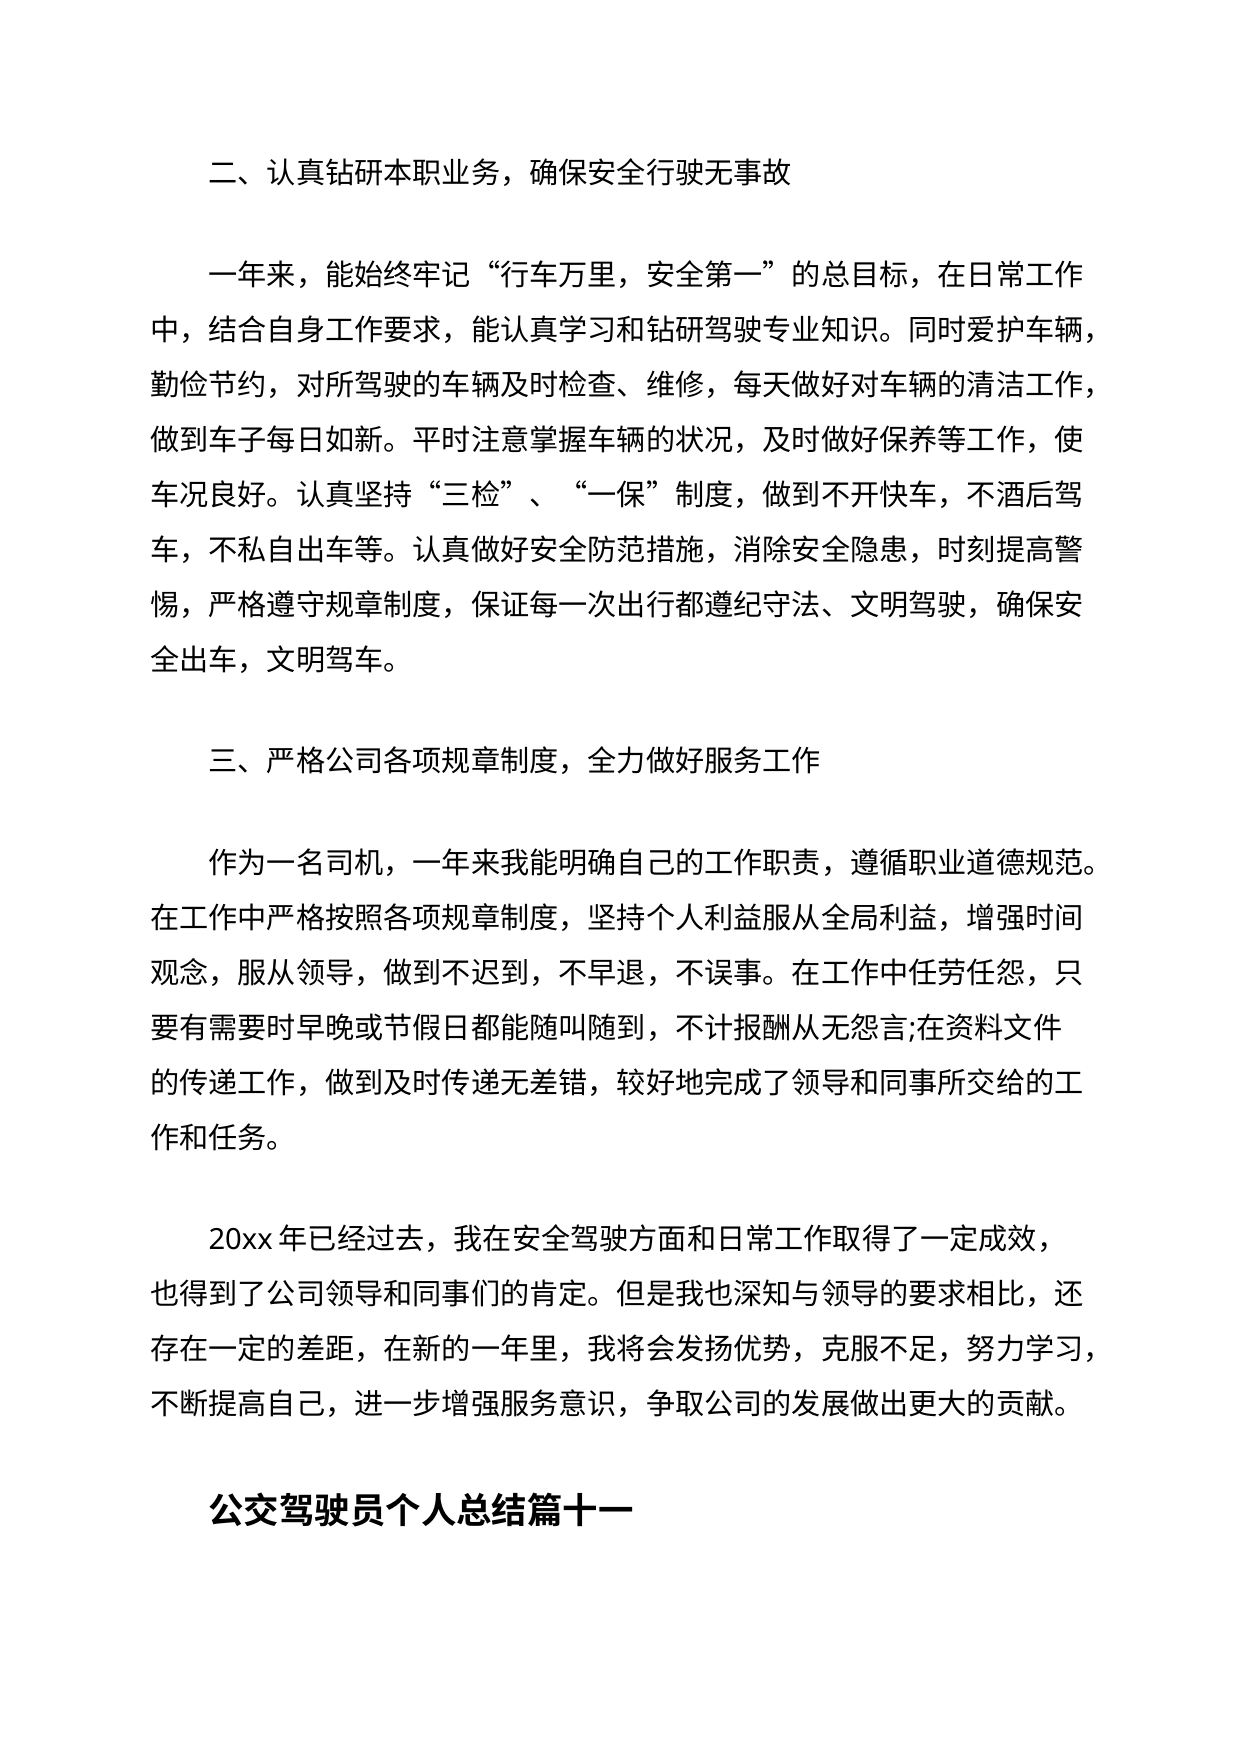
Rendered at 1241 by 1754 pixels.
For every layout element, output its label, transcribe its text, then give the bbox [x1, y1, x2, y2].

text 一年来，能始终牢记“行车万里，安全第一”的总目标，在日常工作中，结合自身工作要求，能认真学习和钻研驾驶专业知识。同时爱护车辆，勤俭节约，对所驾驶的车辆及时检查、维修，每天做好对车辆的清洁工作，做到车子每日如新。平时注意掌握车辆的状况，及时做好保养等工作，使车况良好。认真坚持“三检”、“一保”制度，做到不开快车，不酒后驾车，不私自出车等。认真做好安全防范措施，消除安全隐患，时刻提高警惕，严格遵守规章制度，保证每一次出行都遵纪守法、文明驾驶，确保安全出车，文明驾车。 [150, 252, 1090, 678]
text 20xx年已经过去，我在安全驾驶方面和日常工作取得了一定成效，也得到了公司领导和同事们的肯定。但是我也深知与领导的要求相比，还存在一定的差距，在新的一年里，我将会发扬优势，克服不足，努力学习，不断提高自己，进一步增强服务意识，争取公司的发展做出更大的贡献。 [150, 1216, 1090, 1423]
text 三、严格公司各项规章制度，全力做好服务工作 [150, 738, 1090, 780]
text 作为一名司机，一年来我能明确自己的工作职责，遵循职业道德规范。在工作中严格按照各项规章制度，坚持个人利益服从全局利益，增强时间观念，服从领导，做到不迟到，不早退，不误事。在工作中任劳任怨，只要有需要时早晚或节假日都能随叫随到，不计报酬从无怨言;在资料文件的传递工作，做到及时传递无差错，较好地完成了领导和同事所交给的工作和任务。 [150, 839, 1090, 1156]
text 二、认真钻研本职业务，确保安全行驶无事故 [150, 150, 1090, 192]
text 公交驾驶员个人总结篇十一 [150, 1482, 1090, 1534]
